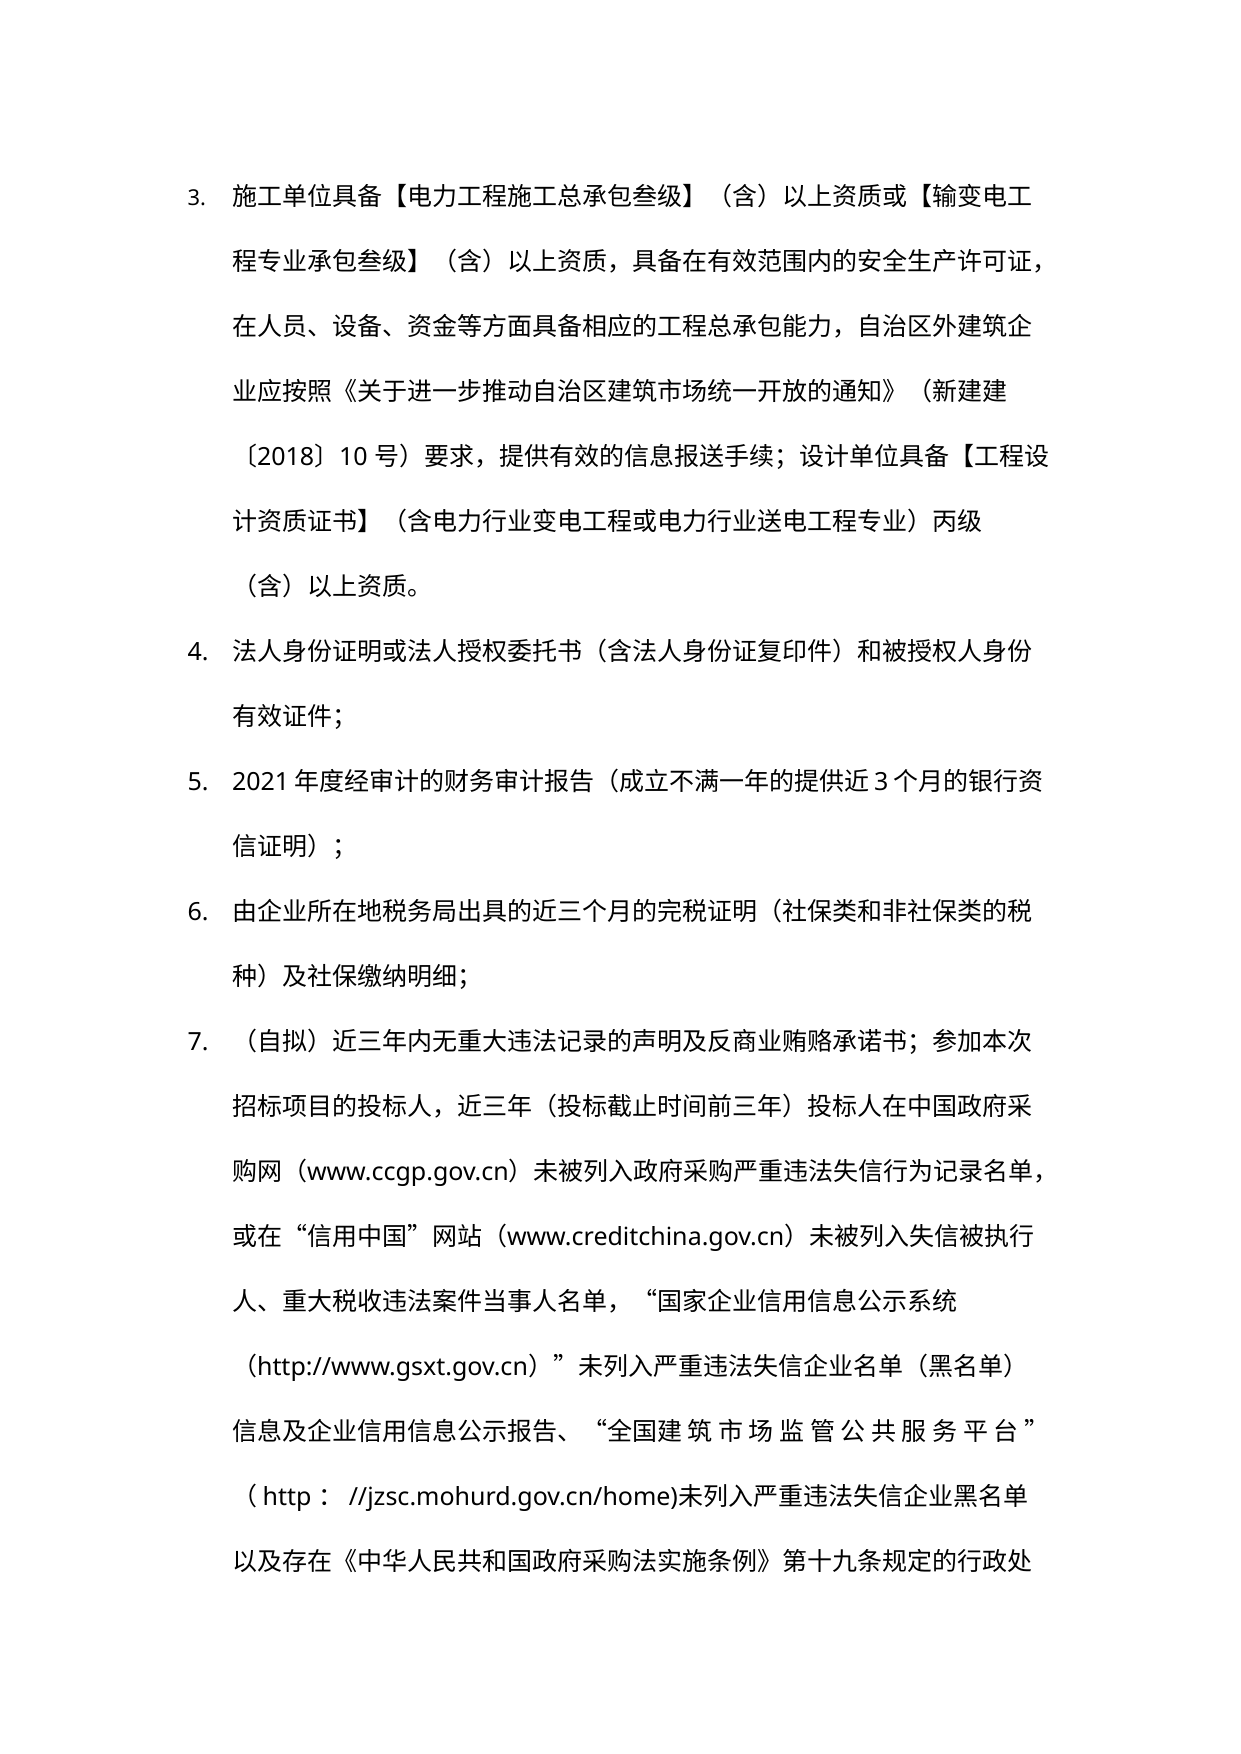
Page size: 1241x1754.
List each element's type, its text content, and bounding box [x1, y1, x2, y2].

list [187, 1007, 1053, 1592]
list 施工单位具备【电力工程施工总承包叁级】（含）以上资质或【输变电工程专业承包叁级】（含）以上资质，具备在有效范围内的安全生产许可证，在人员、设备、资金等方面具备相应的工程总承包能力，自治区外建筑企业应按照《关于进一步推动自治区建筑市场统一开放的通知》（新建建〔2018〕10 号）要求，提供有效的信息报送手续；设计单位具备【工程设计资质证书】（含电力行业变电工程或电力行业送电工程专业）丙级（含）以上资质。 [187, 162, 1053, 617]
list 2021年度经审计的财务审计报告（成立不满一年的提供近3个月的银行资信证明）； [187, 747, 1053, 877]
list 法人身份证明或法人授权委托书（含法人身份证复印件）和被授权人身份有效证件； [187, 617, 1053, 747]
list 由企业所在地税务局出具的近三个月的完税证明（社保类和非社保类的税种）及社保缴纳明细； [187, 877, 1053, 1007]
